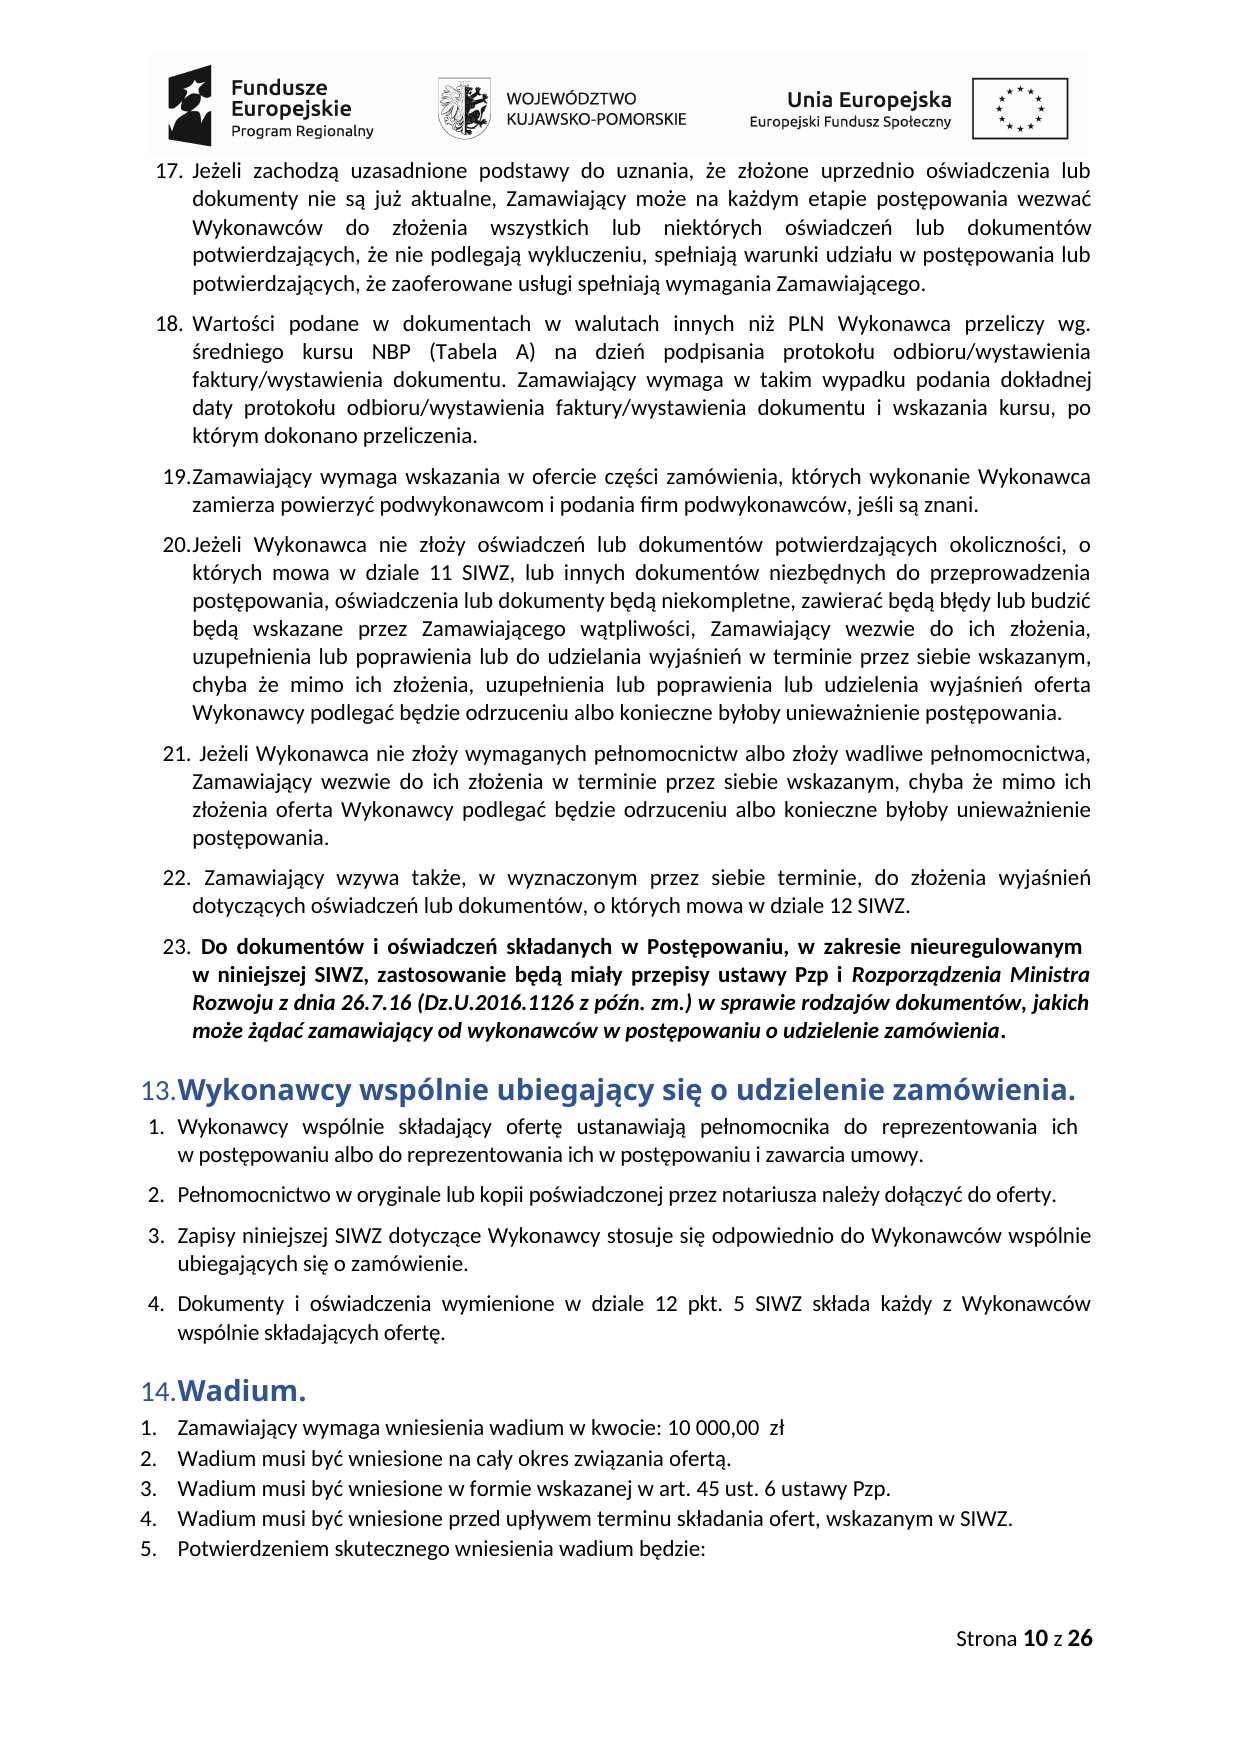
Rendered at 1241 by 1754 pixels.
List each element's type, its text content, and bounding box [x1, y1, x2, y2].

list Zamawiający wzywa także, w wyznaczonym przez siebie terminie, do złożenia wyjaśnień dotyczących oświadczeń lub dokumentów, o których mowa w dziale 12 SIWZ. [162, 863, 1093, 919]
list Jeżeli zachodzą uzasadnione podstawy do uznania, że złożone uprzednio oświadczenia lub dokumenty nie są już aktualne, Zamawiający może na każdym etapie postępowania wezwać Wykonawców do złożenia wszystkich lub niektórych oświadczeń lub dokumentów potwierdzających, że nie podlegają wykluczeniu, spełniają warunki udziału w postępowania lub potwierdzających, że zaoferowane usługi spełniają wymagania Zamawiającego. [155, 157, 1093, 297]
subtitle Wykonawcy wspólnie ubiegający się o udzielenie zamówienia. [140, 1069, 1093, 1109]
list Wadium musi być wniesione na cały okres związania ofertą. [140, 1444, 1093, 1472]
list Wartości podane w dokumentach w walutach innych niż PLN Wykonawca przeliczy wg. średniego kursu NBP (Tabela A) na dzień podpisania protokołu odbioru/wystawienia faktury/wystawienia dokumentu. Zamawiający wymaga w takim wypadku podania dokładnej daty protokołu odbioru/wystawienia faktury/wystawienia dokumentu i wskazania kursu, po którym dokonano przeliczenia. [155, 309, 1093, 449]
list Wykonawcy wspólnie składający ofertę ustanawiają pełnomocnika do reprezentowania ich w postępowaniu albo do reprezentowania ich w postępowaniu i zawarcia umowy. [148, 1112, 1093, 1168]
list Wadium musi być wniesione przed upływem terminu składania ofert, wskazanym w SIWZ. [140, 1504, 1093, 1532]
list Zamawiający wymaga wskazania w ofercie części zamówienia, których wykonanie Wykonawca zamierza powierzyć podwykonawcom i podania firm podwykonawców, jeśli są znani. [162, 462, 1093, 518]
list Do dokumentów i oświadczeń składanych w Postępowaniu, w zakresie nieuregulowanym w niniejszej SIWZ, zastosowanie będą miały przepisy ustawy Pzp i Rozporządzenia Ministra Rozwoju z dnia 26.7.16 (Dz.U.2016.1126 z późn. zm.) w sprawie rodzajów dokumentów, jakich może żądać zamawiający od wykonawców w postępowaniu o udzielenie zamówienia. [162, 932, 1093, 1044]
subtitle Wadium. [140, 1371, 1093, 1410]
list Jeżeli Wykonawca nie złoży wymaganych pełnomocnictw albo złoży wadliwe pełnomocnictwa, Zamawiający wezwie do ich złożenia w terminie przez siebie wskazanym, chyba że mimo ich złożenia oferta Wykonawcy podlegać będzie odrzuceniu albo konieczne byłoby unieważnienie postępowania. [162, 739, 1093, 851]
list Dokumenty i oświadczenia wymienione w dziale 12 pkt. 5 SIWZ składa każdy z Wykonawców wspólnie składających ofertę. [148, 1289, 1093, 1346]
list Zapisy niniejszej SIWZ dotyczące Wykonawcy stosuje się odpowiednio do Wykonawców wspólnie ubiegających się o zamówienie. [148, 1221, 1093, 1277]
list Wadium musi być wniesione w formie wskazanej w art. 45 ust. 6 ustawy Pzp. [140, 1474, 1093, 1502]
list Pełnomocnictwo w oryginale lub kopii poświadczonej przez notariusza należy dołączyć do oferty. [148, 1181, 1093, 1208]
list Jeżeli Wykonawca nie złoży oświadczeń lub dokumentów potwierdzających okoliczności, o których mowa w dziale 11 SIWZ, lub innych dokumentów niezbędnych do przeprowadzenia postępowania, oświadczenia lub dokumenty będą niekompletne, zawierać będą błędy lub budzić będą wskazane przez Zamawiającego wątpliwości, Zamawiający wezwie do ich złożenia, uzupełnienia lub poprawienia lub do udzielania wyjaśnień w terminie przez siebie wskazanym, chyba że mimo ich złożenia, uzupełnienia lub poprawienia lub udzielenia wyjaśnień oferta Wykonawcy podlegać będzie odrzuceniu albo konieczne byłoby unieważnienie postępowania. [162, 530, 1093, 726]
picture [147, 53, 1090, 157]
list Zamawiający wymaga wniesienia wadium w kwocie: 10 000,00 zł [140, 1413, 1093, 1441]
list Potwierdzeniem skutecznego wniesienia wadium będzie: [140, 1534, 1093, 1562]
